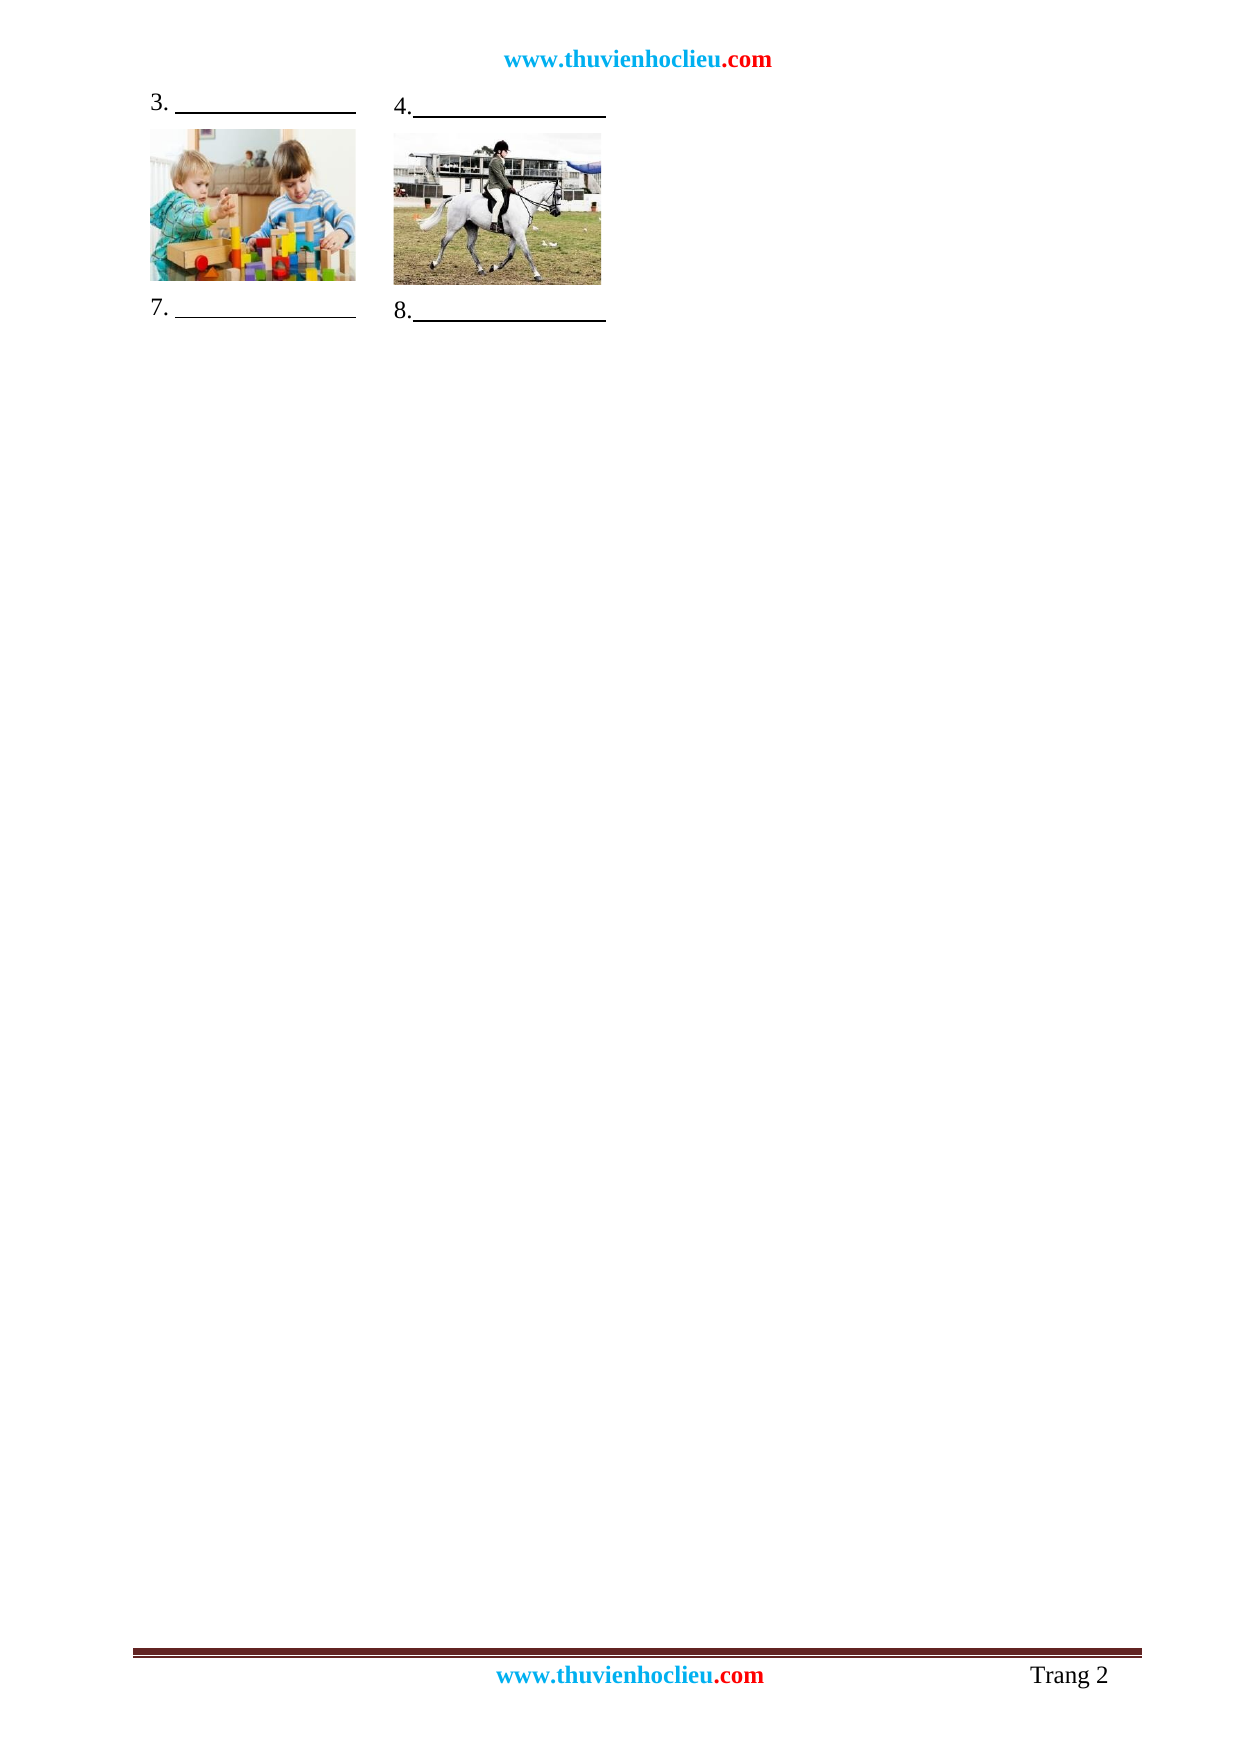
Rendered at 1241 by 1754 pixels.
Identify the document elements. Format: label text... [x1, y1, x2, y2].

picture [393, 133, 602, 285]
text 3. [150, 87, 360, 116]
text 8. [394, 295, 610, 324]
text 4. [394, 91, 610, 120]
picture [150, 129, 356, 281]
text 7. [150, 292, 360, 320]
